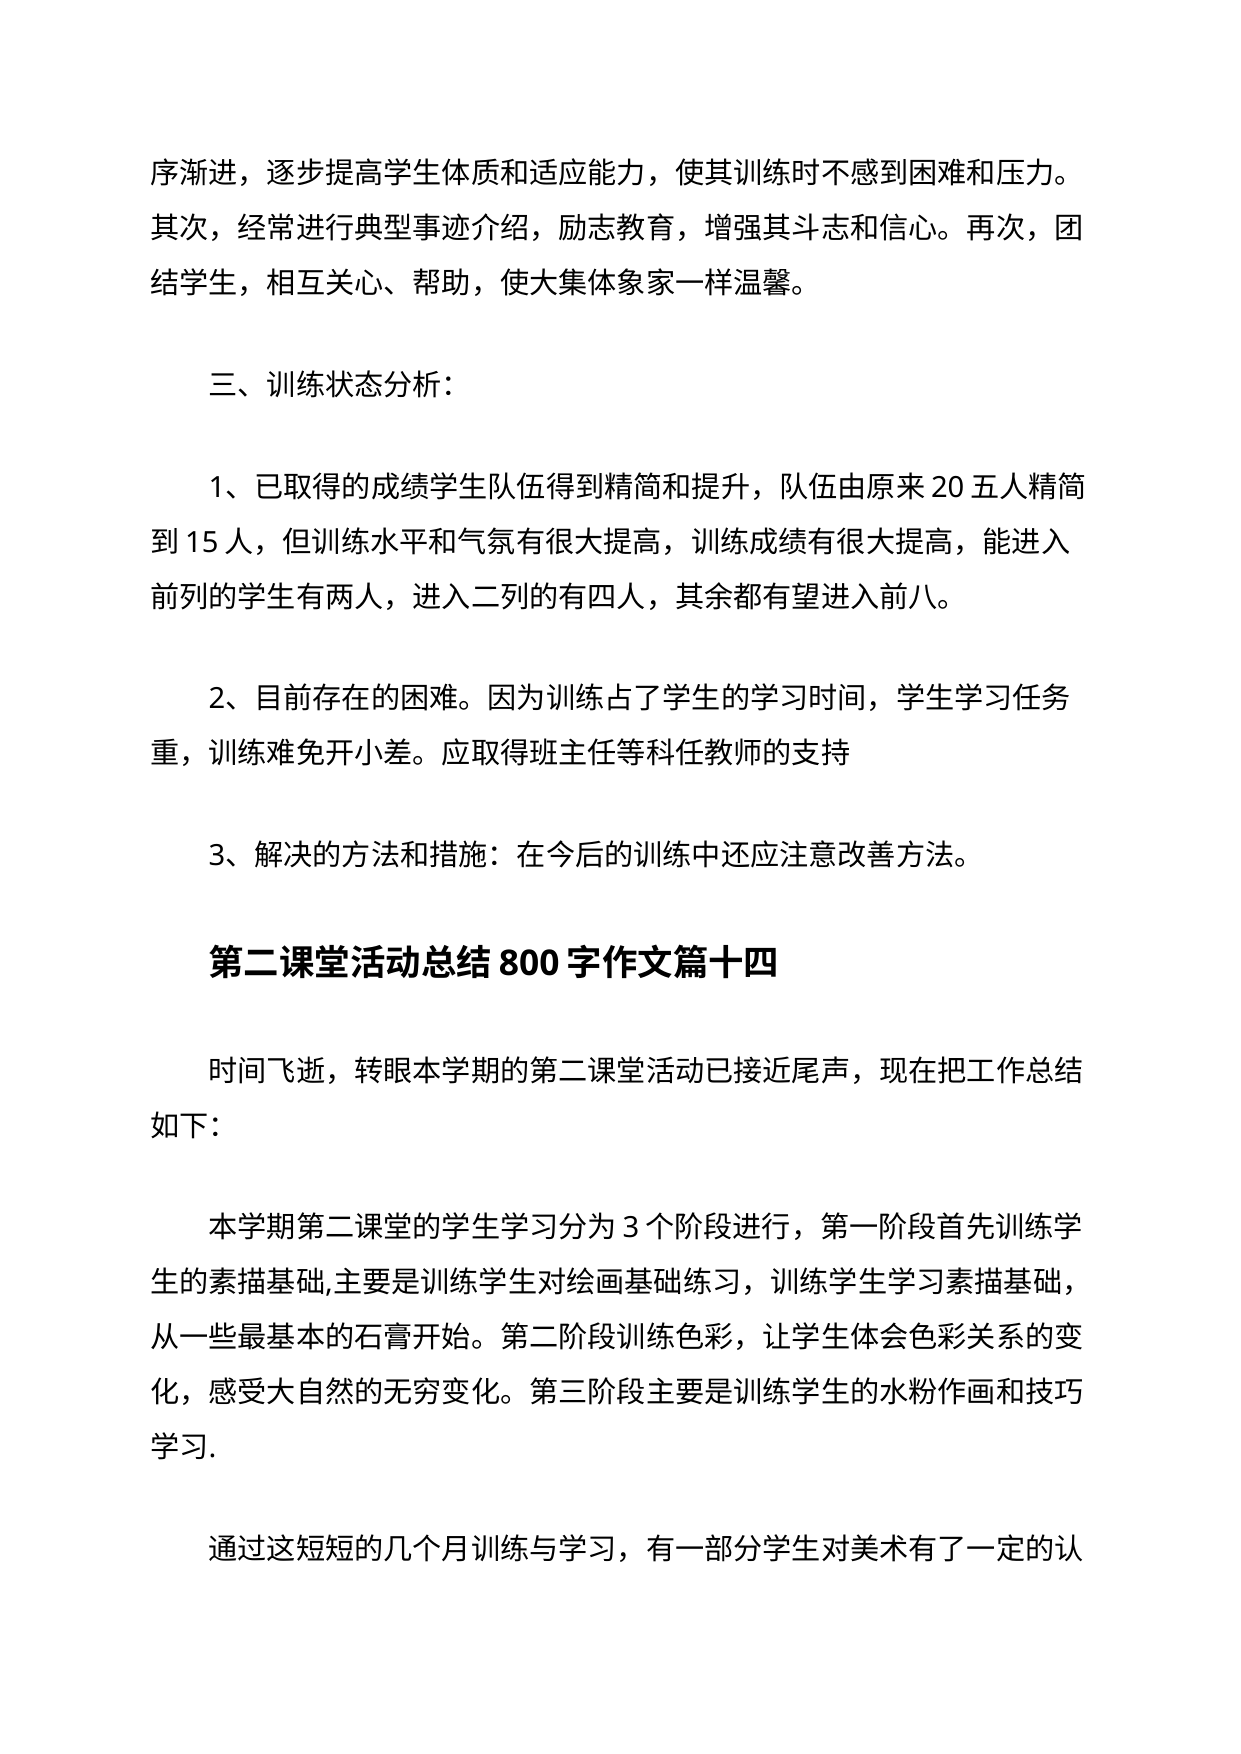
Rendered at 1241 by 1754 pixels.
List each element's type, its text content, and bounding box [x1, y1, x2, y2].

text 1、已取得的成绩学生队伍得到精简和提升，队伍由原来20五人精简到15人，但训练水平和气氛有很大提高，训练成绩有很大提高，能进入前列的学生有两人，进入二列的有四人，其余都有望进入前八。 [150, 463, 1090, 616]
text 第二课堂活动总结800字作文篇十四 [150, 934, 1090, 985]
text 三、训练状态分析： [150, 362, 1090, 404]
text 3、解决的方法和措施：在今后的训练中还应注意改善方法。 [150, 832, 1090, 874]
text 2、目前存在的困难。因为训练占了学生的学习时间，学生学习任务重，训练难免开小差。应取得班主任等科任教师的支持 [150, 675, 1090, 772]
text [150, 1526, 1090, 1568]
text 时间飞逝，转眼本学期的第二课堂活动已接近尾声，现在把工作总结如下： [150, 1047, 1090, 1144]
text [150, 150, 1090, 302]
text 本学期第二课堂的学生学习分为3个阶段进行，第一阶段首先训练学生的素描基础,主要是训练学生对绘画基础练习，训练学生学习素描基础，从一些最基本的石膏开始。第二阶段训练色彩，让学生体会色彩关系的变化，感受大自然的无穷变化。第三阶段主要是训练学生的水粉作画和技巧学习. [150, 1204, 1090, 1466]
